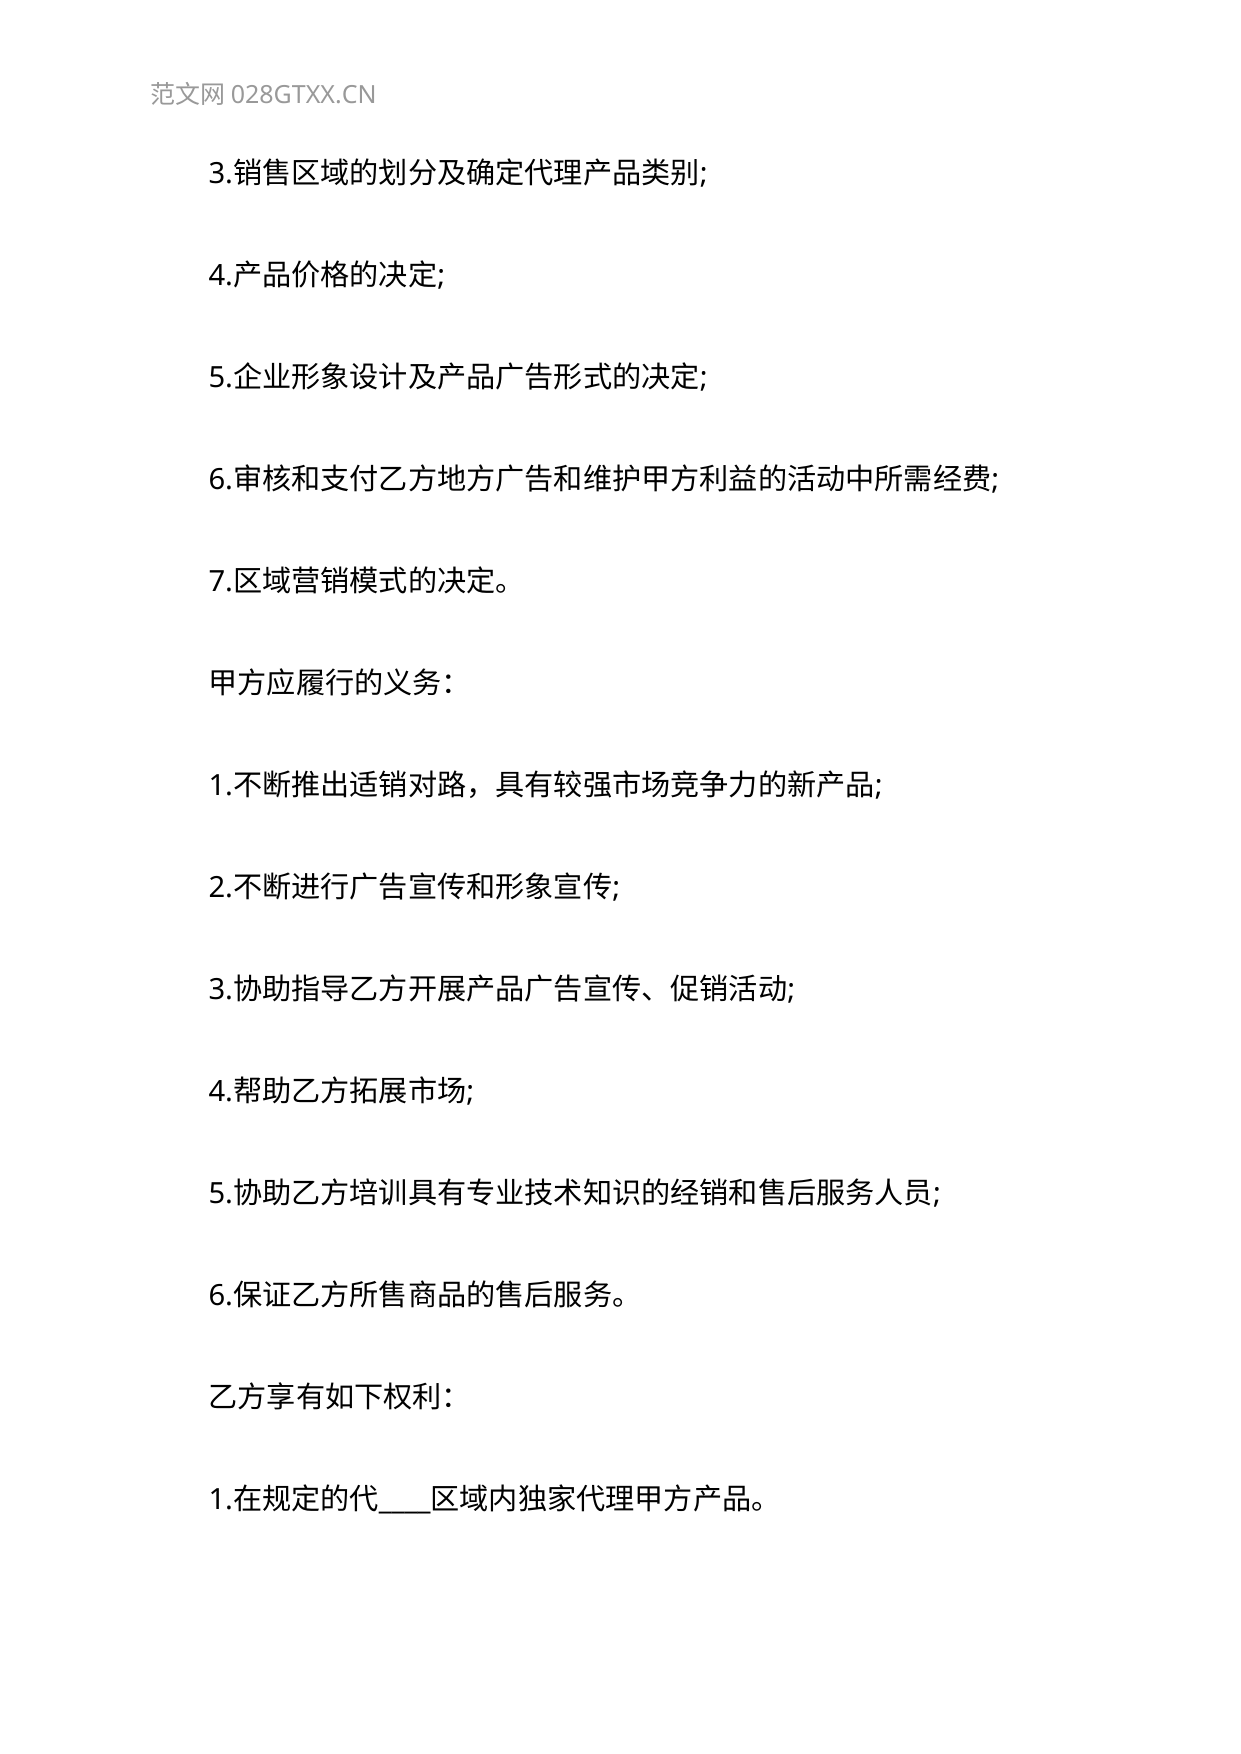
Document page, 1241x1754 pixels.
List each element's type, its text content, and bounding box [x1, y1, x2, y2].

text 7.区域营销模式的决定。 [150, 558, 1090, 600]
text 1.不断推出适销对路，具有较强市场竞争力的新产品; [150, 762, 1090, 804]
text 2.不断进行广告宣传和形象宣传; [150, 864, 1090, 906]
text 5.企业形象设计及产品广告形式的决定; [150, 354, 1090, 396]
text 3.协助指导乙方开展产品广告宣传、促销活动; [150, 966, 1090, 1008]
text 乙方享有如下权利： [150, 1373, 1090, 1416]
text 6.保证乙方所售商品的售后服务。 [150, 1272, 1090, 1314]
text 4.产品价格的决定; [150, 252, 1090, 294]
text 5.协助乙方培训具有专业技术知识的经销和售后服务人员; [150, 1169, 1090, 1212]
text 甲方应履行的义务： [150, 660, 1090, 702]
text 3.销售区域的划分及确定代理产品类别; [150, 150, 1090, 192]
text 6.审核和支付乙方地方广告和维护甲方利益的活动中所需经费; [150, 456, 1090, 498]
text 4.帮助乙方拓展市场; [150, 1068, 1090, 1110]
text 1.在规定的代____区域内独家代理甲方产品。 [150, 1475, 1090, 1518]
